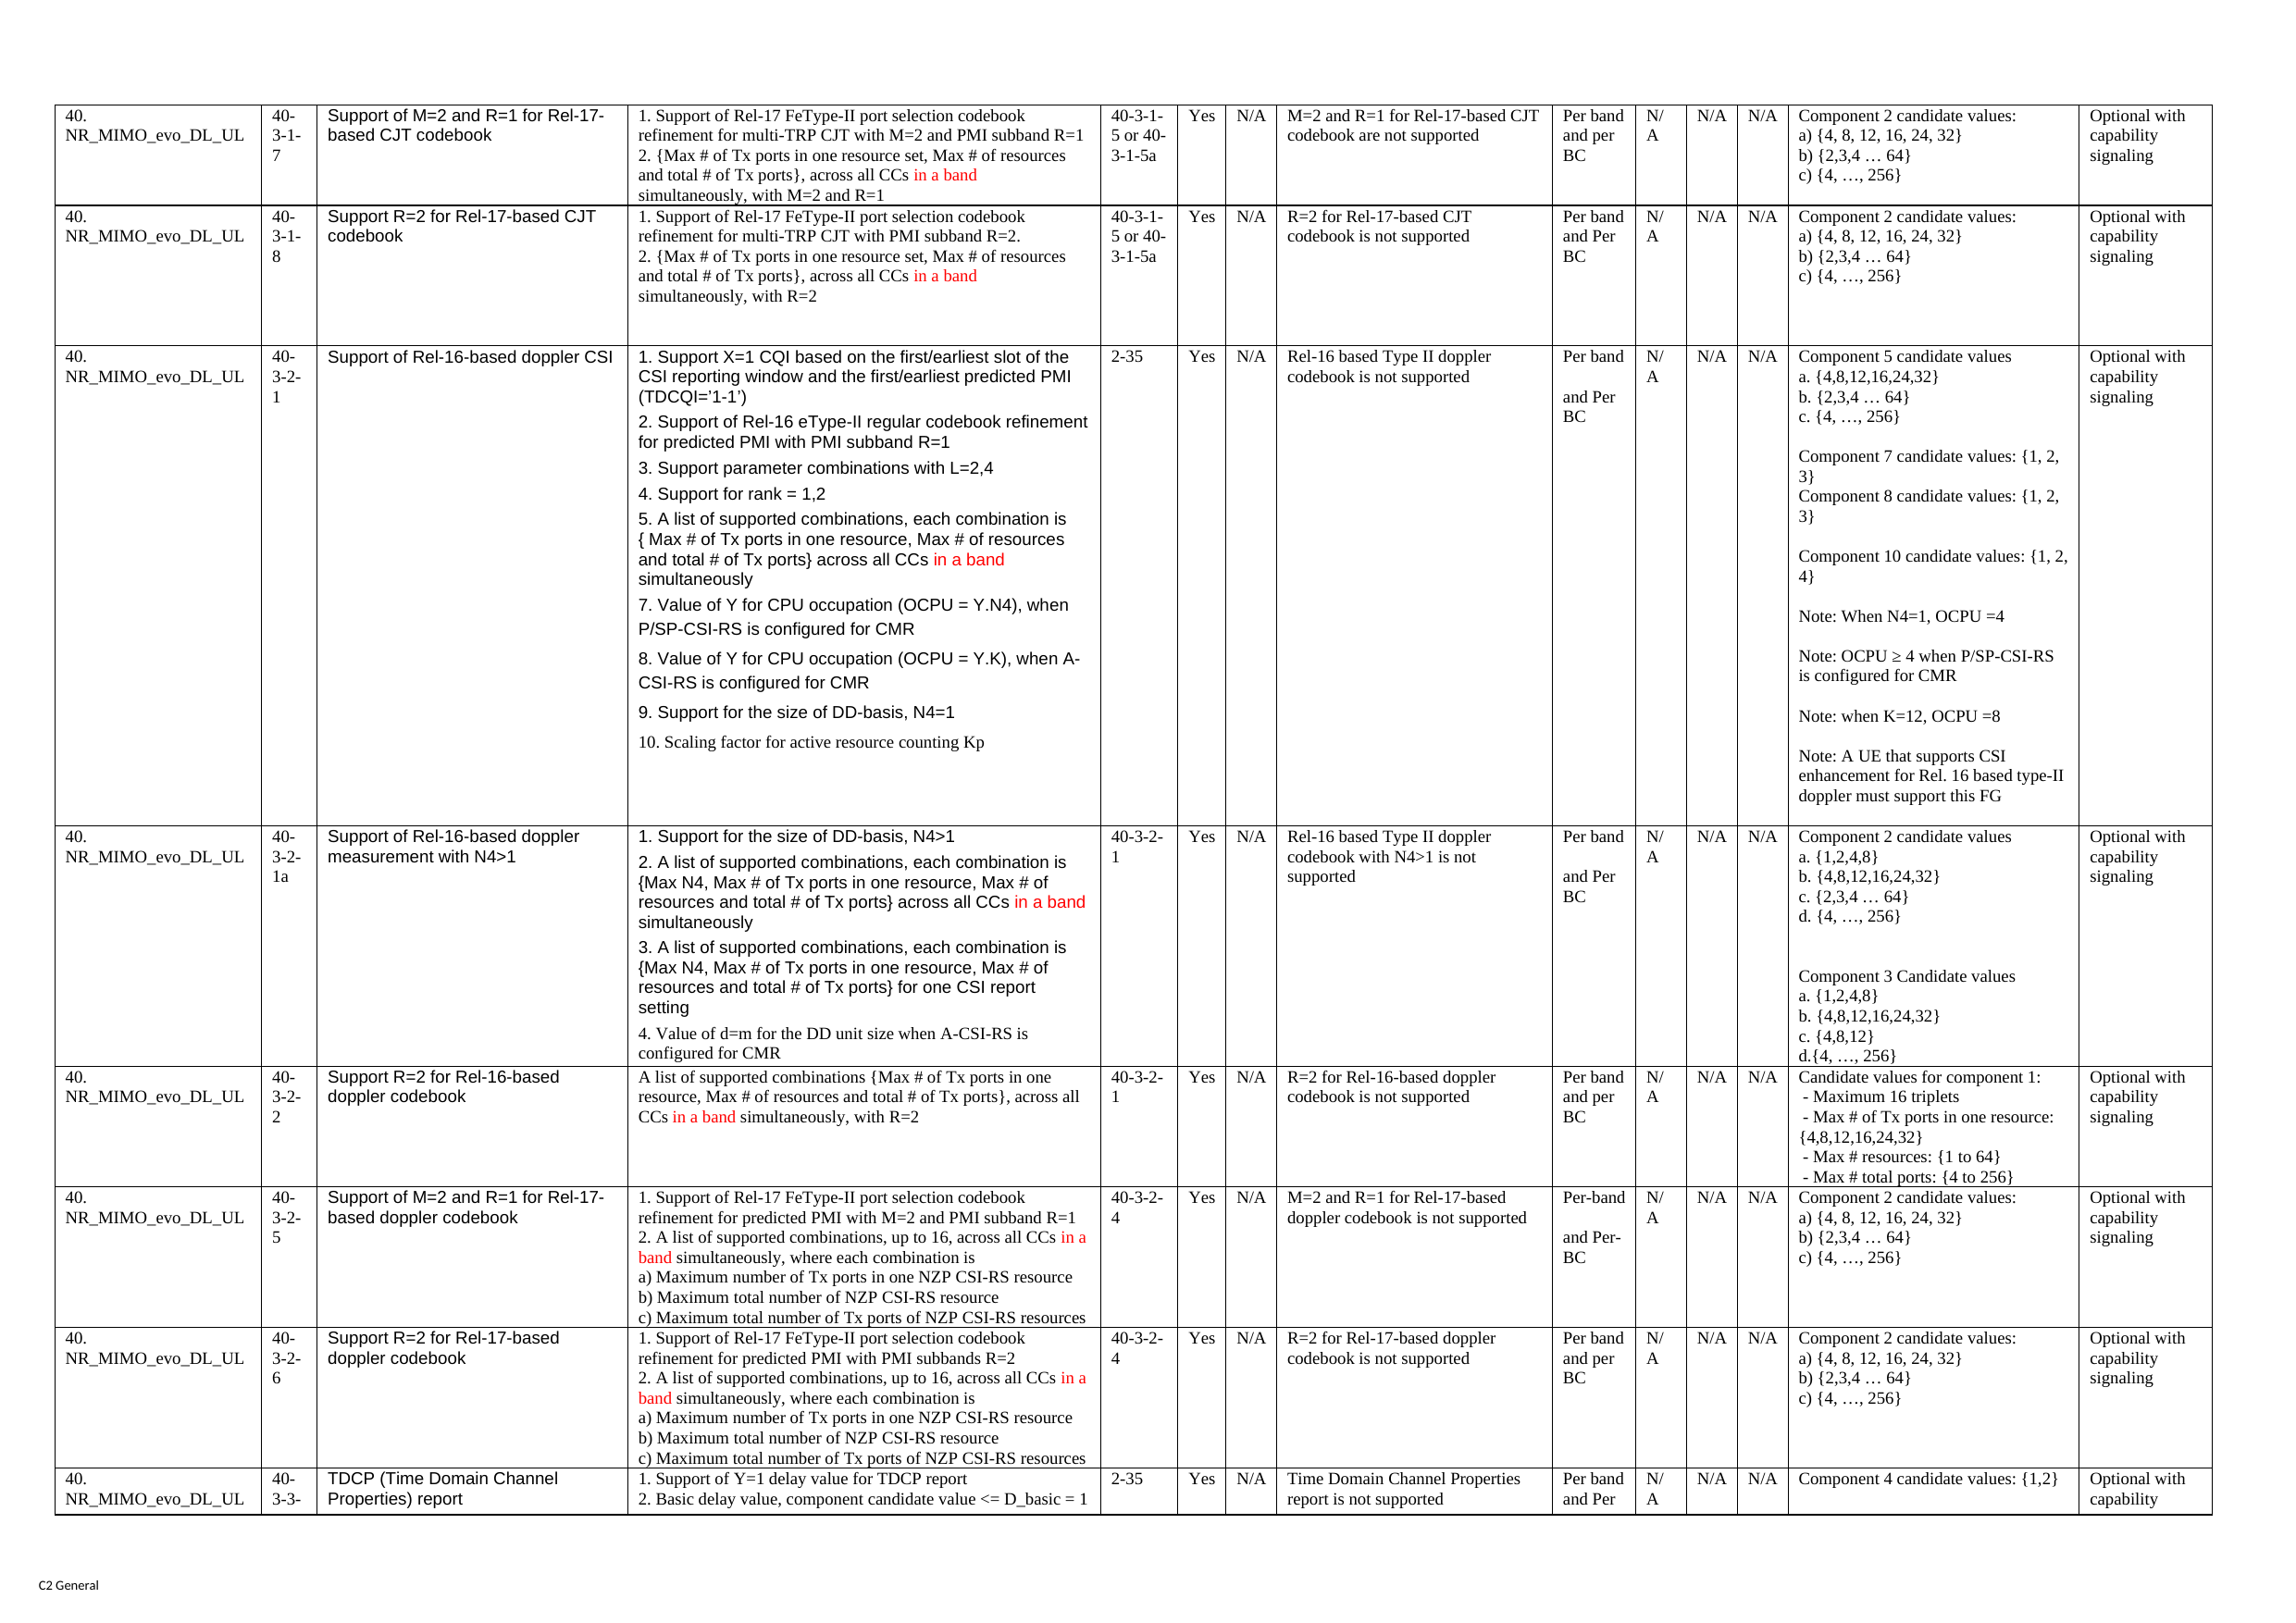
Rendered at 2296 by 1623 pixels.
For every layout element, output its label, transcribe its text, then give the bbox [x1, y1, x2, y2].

table_cell Per-band and Per-BC [1553, 1187, 1635, 1327]
table_cell 40. NR_MIMO_evo_DL_UL [56, 826, 261, 1066]
table_cell 1. Support X=1 CQI based on the first/earliest slot of the CSI reporting window and the first/earliest predicted PMI (TDCQI=’1-1’) 2. Support of Rel-16 eType-II regular codebook refinement for predicted PMI with PMI subband R=1 3. Support parameter combinations with L=2,4 4. Support for rank = 1,2 5. A list of supported combinations, each combination is { Max # of Tx ports in one resource, Max # of resources and total # of Tx ports} across all CCs in a band simultaneously 7. Value of Y for CPU occupation (OCPU = Y.N4), when P/SP-CSI-RS is configured for CMR 8. Value of Y for CPU occupation (OCPU = Y.K), when A-CSI-RS is configured for CMR 9. Support for the size of DD-basis, N4=1 10. Scaling factor for active resource counting Kp [628, 346, 1100, 825]
table_cell N/A [1687, 1328, 1737, 1468]
table_cell Yes [1178, 346, 1225, 825]
table_cell 2-35 [1101, 1468, 1177, 1514]
table_cell N/A [1738, 206, 1788, 345]
table_cell N/A [1226, 1187, 1276, 1327]
table_cell Support of Rel-16-based doppler measurement with N4>1 [317, 826, 627, 1066]
table_cell Rel-16 based Type II doppler codebook with N4>1 is not supported [1277, 826, 1552, 1066]
table_cell Optional with capability signaling [2079, 206, 2212, 345]
table_cell Optional with capability signaling [2079, 1067, 2212, 1186]
table_cell 40. NR_MIMO_evo_DL_UL [56, 105, 261, 204]
table_cell M=2 and R=1 for Rel-17-based CJT codebook are not supported [1277, 105, 1552, 204]
table_cell N/A [1636, 346, 1686, 825]
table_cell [628, 1468, 1100, 1514]
table_cell Component 5 candidate values a. {4,8,12,16,24,32} b. {2,3,4 … 64} c. {4, …, 256} Component 7 candidate values: {1, 2, 3} Component 8 candidate values: {1, 2, 3} Component 10 candidate values: {1, 2, 4} Note: When N4=1, OCPU =4 Note: OCPU ≥ 4 when P/SP-CSI-RS is configured for CMR Note: when K=12, OCPU =8 Note: A UE that supports CSI enhancement for Rel. 16 based type-II doppler must support this FG [1789, 346, 2079, 825]
table_cell Support R=2 for Rel-16-based doppler codebook [317, 1067, 627, 1186]
table_cell N/A [1226, 1468, 1276, 1514]
table_cell 40. NR_MIMO_evo_DL_UL [56, 1067, 261, 1186]
table_cell 40-3-2-1a [262, 826, 316, 1066]
table_cell N/A [1226, 826, 1276, 1066]
table_cell Yes [1178, 206, 1225, 345]
table_cell Component 2 candidate values: a) {4, 8, 12, 16, 24, 32} b) {2,3,4 … 64} c) {4, …, 256} [1789, 206, 2079, 345]
table_cell 40-3-2-5 [262, 1187, 316, 1327]
table_cell Optional with capability signaling [2079, 346, 2212, 825]
table_cell Support of M=2 and R=1 for Rel-17-based CJT codebook [317, 105, 627, 204]
table_cell M=2 and R=1 for Rel-17-based doppler codebook is not supported [1277, 1187, 1552, 1327]
table_cell N/A [1636, 1067, 1686, 1186]
table_cell Per band and per BC [1553, 1067, 1635, 1186]
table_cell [1789, 1468, 2079, 1514]
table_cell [317, 1468, 627, 1514]
table_cell Component 2 candidate values: a) {4, 8, 12, 16, 24, 32} b) {2,3,4 … 64} c) {4, …, 256} [1789, 1187, 2079, 1327]
table_cell Per band and per BC [1553, 105, 1635, 204]
table_cell 40. NR_MIMO_evo_DL_UL [56, 346, 261, 825]
table_cell Optional with capability signaling [2079, 1328, 2212, 1468]
table_cell Yes [1178, 105, 1225, 204]
table_cell N/A [1687, 105, 1737, 204]
table_cell R=2 for Rel-16-based doppler codebook is not supported [1277, 1067, 1552, 1186]
table_cell N/A [1226, 1067, 1276, 1186]
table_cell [2079, 1468, 2212, 1514]
table_cell N/A [1687, 1468, 1737, 1514]
table_cell N/A [1687, 206, 1737, 345]
table_cell N/A [1738, 1468, 1788, 1514]
table_cell Yes [1178, 1187, 1225, 1327]
table_cell N/A [1687, 1067, 1737, 1186]
table_cell Per band and Per BC [1553, 826, 1635, 1066]
table_cell 1. Support of Rel-17 FeType-II port selection codebook refinement for predicted PMI with M=2 and PMI subband R=1 2. A list of supported combinations, up to 16, across all CCs in a band simultaneously, where each combination is a) Maximum number of Tx ports in one NZP CSI-RS resource b) Maximum total number of NZP CSI-RS resource c) Maximum total number of Tx ports of NZP CSI-RS resources [628, 1187, 1100, 1327]
table_cell Optional with capability signaling [2079, 1187, 2212, 1327]
table_cell Yes [1178, 1067, 1225, 1186]
table_cell Yes [1178, 1328, 1225, 1468]
table_cell Per band and Per BC [1553, 1468, 1635, 1514]
table_cell 40-3-1-7 [262, 105, 316, 204]
table_cell N/A [1687, 1187, 1737, 1327]
table_cell N/A [1738, 346, 1788, 825]
table_cell Support R=2 for Rel-17-based doppler codebook [317, 1328, 627, 1468]
table_cell 40. NR_MIMO_evo_DL_UL [56, 1328, 261, 1468]
table_cell A list of supported combinations {Max # of Tx ports in one resource, Max # of resources and total # of Tx ports}, across all CCs in a band simultaneously, with R=2 [628, 1067, 1100, 1186]
table_cell 1. Support of Rel-17 FeType-II port selection codebook refinement for predicted PMI with PMI subbands R=2 2. A list of supported combinations, up to 16, across all CCs in a band simultaneously, where each combination is a) Maximum number of Tx ports in one NZP CSI-RS resource b) Maximum total number of NZP CSI-RS resource c) Maximum total number of Tx ports of NZP CSI-RS resources [628, 1328, 1100, 1468]
table_cell N/A [1226, 346, 1276, 825]
table_cell N/A [1226, 1328, 1276, 1468]
table_cell N/A [1636, 826, 1686, 1066]
table_cell N/A [1738, 1067, 1788, 1186]
table_cell R=2 for Rel-17-based CJT codebook is not supported [1277, 206, 1552, 345]
table_cell 40-3-2-6 [262, 1328, 316, 1468]
table_cell N/A [1687, 826, 1737, 1066]
table_cell Optional with capability signaling [2079, 826, 2212, 1066]
table_cell Support of Rel-16-based doppler CSI [317, 346, 627, 825]
table_cell N/A [1687, 346, 1737, 825]
table_cell 40-3-1-5 or 40-3-1-5a [1101, 206, 1177, 345]
table_cell N/A [1738, 1187, 1788, 1327]
table_cell Optional with capability signaling [2079, 105, 2212, 204]
table_cell Yes [1178, 826, 1225, 1066]
table_cell 2-35 [1101, 346, 1177, 825]
table_cell Per band and Per BC [1553, 206, 1635, 345]
table_cell N/A [1738, 1328, 1788, 1468]
table_cell N/A [1636, 206, 1686, 345]
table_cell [56, 1468, 261, 1514]
table_cell N/A [1226, 105, 1276, 204]
table_cell Support of M=2 and R=1 for Rel-17-based doppler codebook [317, 1187, 627, 1327]
table_cell Rel-16 based Type II doppler codebook is not supported [1277, 346, 1552, 825]
table_cell N/A [1738, 826, 1788, 1066]
table_cell Yes [1178, 1468, 1225, 1514]
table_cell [1277, 1468, 1552, 1514]
table_cell R=2 for Rel-17-based doppler codebook is not supported [1277, 1328, 1552, 1468]
table_cell Component 2 candidate values: a) {4, 8, 12, 16, 24, 32} b) {2,3,4 … 64} c) {4, …, 256} [1789, 105, 2079, 204]
table_cell N/A [1226, 206, 1276, 345]
table_cell 40-3-2-2 [262, 1067, 316, 1186]
table_cell Component 2 candidate values: a) {4, 8, 12, 16, 24, 32} b) {2,3,4 … 64} c) {4, …, 256} [1789, 1328, 2079, 1468]
table_cell N/A [1636, 1468, 1686, 1514]
table_cell 1. Support of Rel-17 FeType-II port selection codebook refinement for multi-TRP CJT with M=2 and PMI subband R=1 2. {Max # of Tx ports in one resource set, Max # of resources and total # of Tx ports}, across all CCs in a band simultaneously, with M=2 and R=1 [628, 105, 1100, 204]
table_cell N/A [1636, 1187, 1686, 1327]
table_cell 40-3-1-8 [262, 206, 316, 345]
table_cell Candidate values for component 1: - Maximum 16 triplets - Max # of Tx ports in one resource: {4,8,12,16,24,32} - Max # resources: {1 to 64} - Max # total ports: {4 to 256} [1789, 1067, 2079, 1186]
table_cell N/A [1738, 105, 1788, 204]
table_cell 40. NR_MIMO_evo_DL_UL [56, 206, 261, 345]
table_cell 40-3-2-1 [1101, 1067, 1177, 1186]
table_cell 40-3-2-1 [262, 346, 316, 825]
table_cell 1. Support of Rel-17 FeType-II port selection codebook refinement for multi-TRP CJT with PMI subband R=2. 2. {Max # of Tx ports in one resource set, Max # of resources and total # of Tx ports}, across all CCs in a band simultaneously, with R=2 [628, 206, 1100, 345]
table_cell Component 2 candidate values a. {1,2,4,8} b. {4,8,12,16,24,32} c. {2,3,4 … 64} d. {4, …, 256} Component 3 Candidate values a. {1,2,4,8} b. {4,8,12,16,24,32} c. {4,8,12} d.{4, …, 256} [1789, 826, 2079, 1066]
table_cell 1. Support for the size of DD-basis, N4>1 2. A list of supported combinations, each combination is {Max N4, Max # of Tx ports in one resource, Max # of resources and total # of Tx ports} across all CCs in a band simultaneously 3. A list of supported combinations, each combination is {Max N4, Max # of Tx ports in one resource, Max # of resources and total # of Tx ports} for one CSI report setting 4. Value of d=m for the DD unit size when A-CSI-RS is configured for CMR [628, 826, 1100, 1066]
table_cell 40-3-1-5 or 40-3-1-5a [1101, 105, 1177, 204]
table_cell N/A [1636, 105, 1686, 204]
table_cell 40-3-2-4 [1101, 1328, 1177, 1468]
table_cell Per band and per BC [1553, 1328, 1635, 1468]
table_cell 40-3-2-1 [1101, 826, 1177, 1066]
table_cell Per band and Per BC [1553, 346, 1635, 825]
table_cell Support R=2 for Rel-17-based CJT codebook [317, 206, 627, 345]
table_cell N/A [1636, 1328, 1686, 1468]
table_cell 40. NR_MIMO_evo_DL_UL [56, 1187, 261, 1327]
table_cell 40-3-3-1 [262, 1468, 316, 1514]
table_cell 40-3-2-4 [1101, 1187, 1177, 1327]
